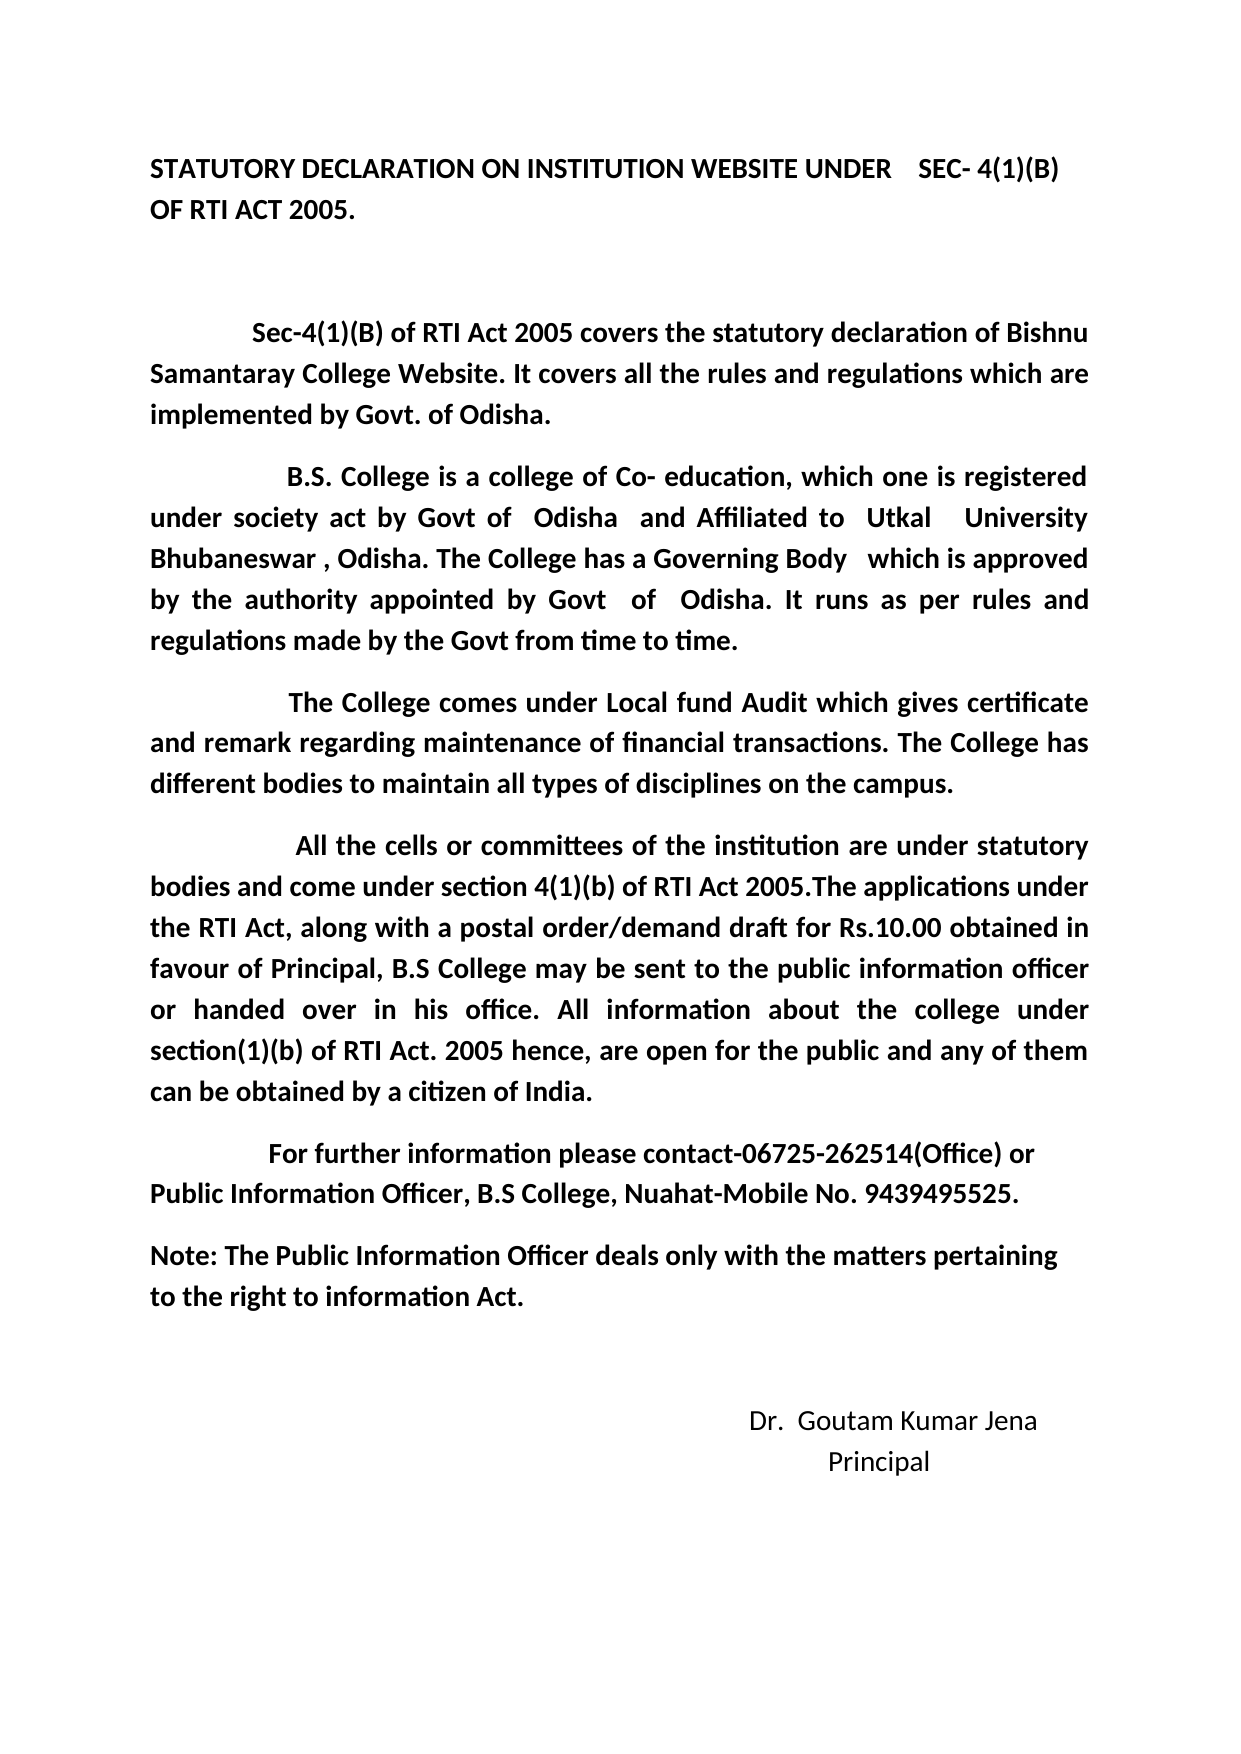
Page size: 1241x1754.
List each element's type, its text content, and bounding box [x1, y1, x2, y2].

text Sec-4(1)(B) of RTI Act 2005 covers the statutory declaration of Bishnu Samantaray College Website. It covers all the rules and regulations which are implemented by Govt. of Odisha. [150, 314, 1090, 432]
text All the cells or committees of the institution are under statutory bodies and come under section 4(1)(b) of RTI Act 2005.The applications under the RTI Act, along with a postal order/demand draft for Rs.10.00 obtained in favour of Principal, B.S College may be sent to the public information officer or handed over in his office. All information about the college under section(1)(b) of RTI Act. 2005 hence, are open for the public and any of them can be obtained by a citizen of India. [150, 827, 1090, 1108]
text B.S. College is a college of Co- education, which one is registered under society act by Govt of Odisha and Affiliated to Utkal University Bhubaneswar , Odisha. The College has a Governing Body which is approved by the authority appointed by Govt of Odisha. It runs as per rules and regulations made by the Govt from time to time. [150, 458, 1090, 657]
text Note: The Public Information Officer deals only with the matters pertaining to the right to information Act. [150, 1237, 1090, 1314]
text Dr. Goutam Kumar Jena [150, 1402, 1090, 1437]
text Principal [150, 1443, 1090, 1478]
text For further information please contact-06725-262514(Office) or Public Information Officer, B.S College, Nuahat-Mobile No. 9439495525. [150, 1135, 1090, 1211]
text The College comes under Local fund Audit which gives certificate and remark regarding maintenance of financial transactions. The College has different bodies to maintain all types of disciplines on the campus. [150, 684, 1090, 801]
text STATUTORY DECLARATION ON INSTITUTION WEBSITE UNDER SEC- 4(1)(B) OF RTI ACT 2005. [150, 150, 1090, 227]
